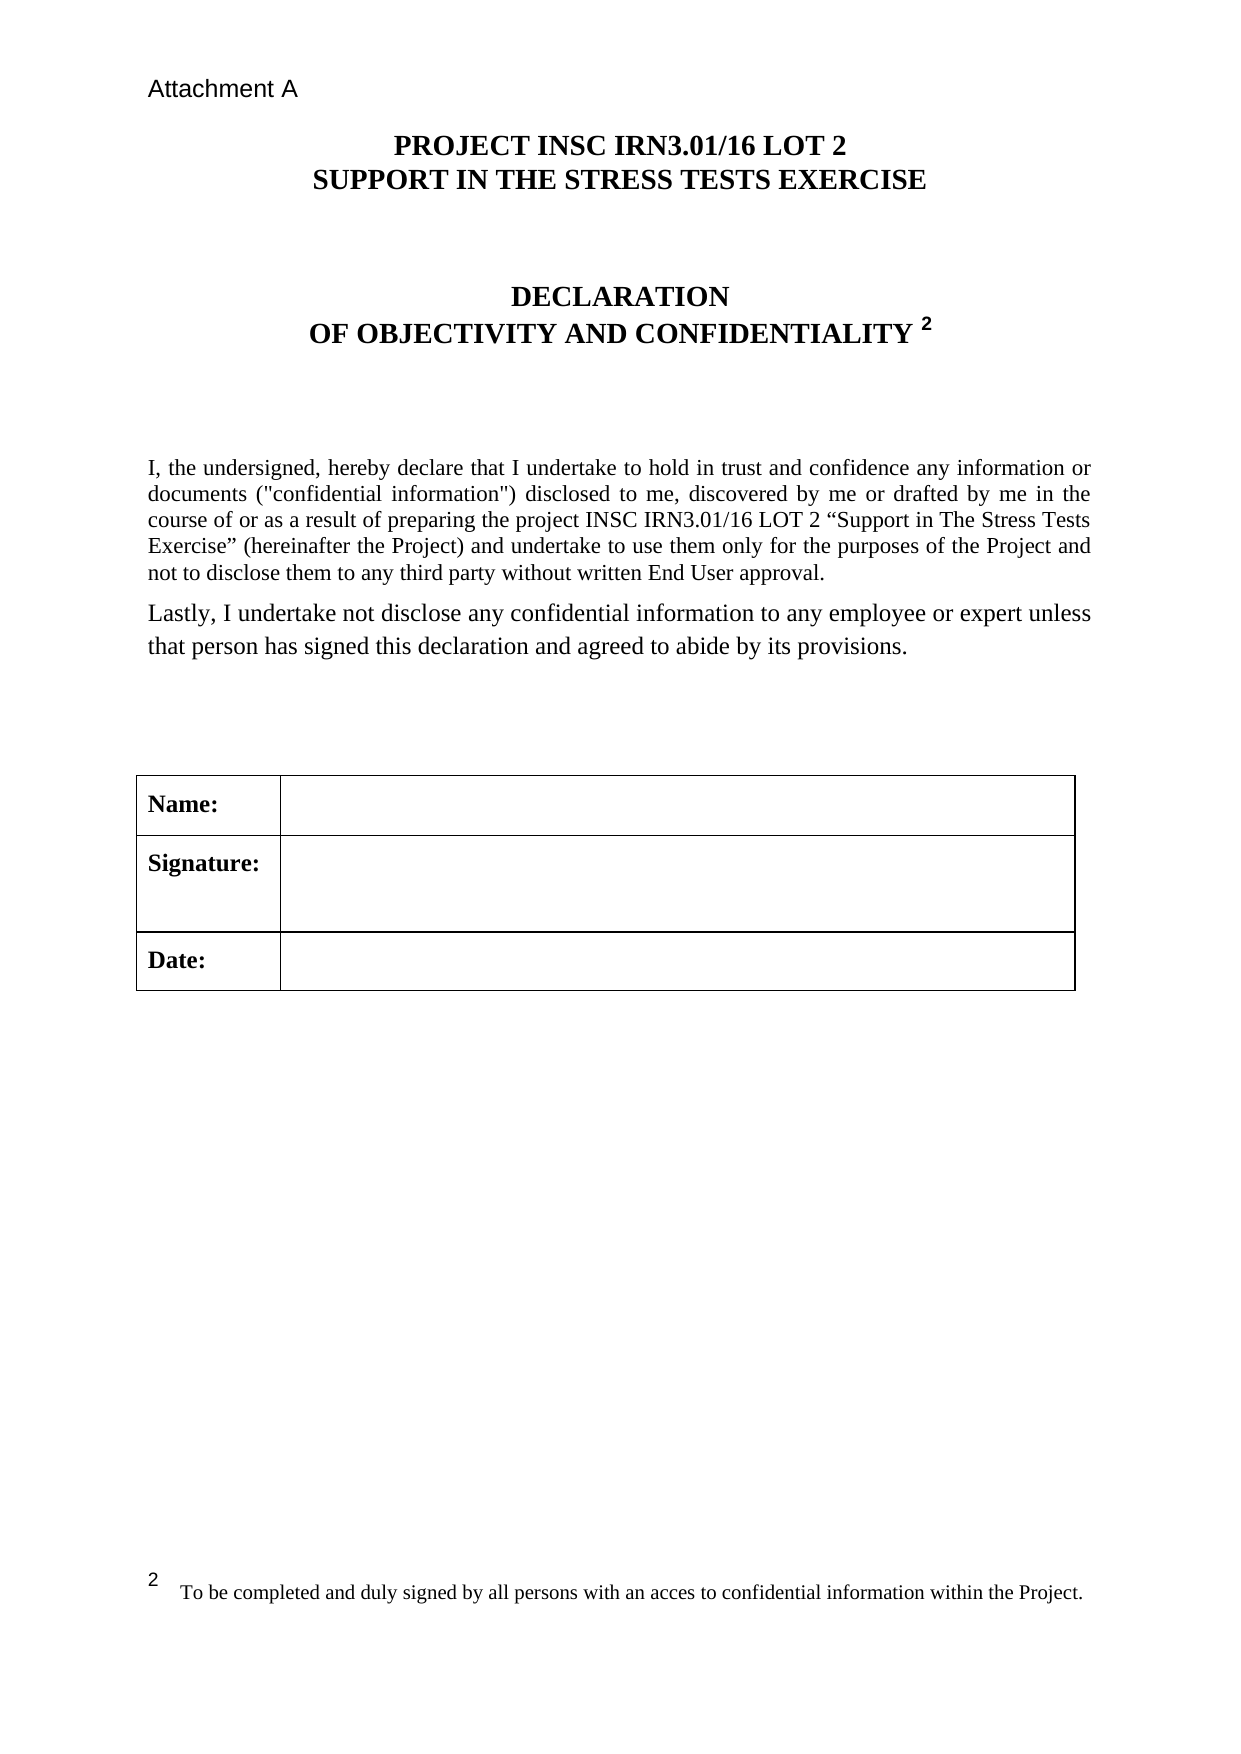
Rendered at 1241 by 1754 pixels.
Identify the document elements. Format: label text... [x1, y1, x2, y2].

table_cell [281, 836, 1074, 931]
table_cell Signature: [137, 836, 280, 931]
text Lastly, I undertake not disclose any confidential information to any employee or expert unless that person has signed this declaration and agreed to abide by its provisions. [148, 598, 1093, 659]
text I, the undersigned, hereby declare that I undertake to hold in trust and confidence any information or documents ("confidential information") disclosed to me, discovered by me or drafted by me in the course of or as a result of preparing the project INSC IRN3.01/16 LOT 2 “Support in The Stress Tests Exercise” (hereinafter the Project) and undertake to use them only for the purposes of the Project and not to disclose them to any third party without written End User approval. [148, 453, 1093, 585]
table_cell [281, 933, 1074, 990]
title dEclaration OF OBJECTIVITY AND CONFIDENTIALITY [148, 279, 1093, 351]
table_header Name: [137, 776, 280, 834]
table_header [281, 776, 1074, 834]
table_cell Date: [137, 933, 280, 990]
title Project INSC IRN3.01/16 Lot 2 Support in the stress tests exercise [148, 128, 1093, 195]
